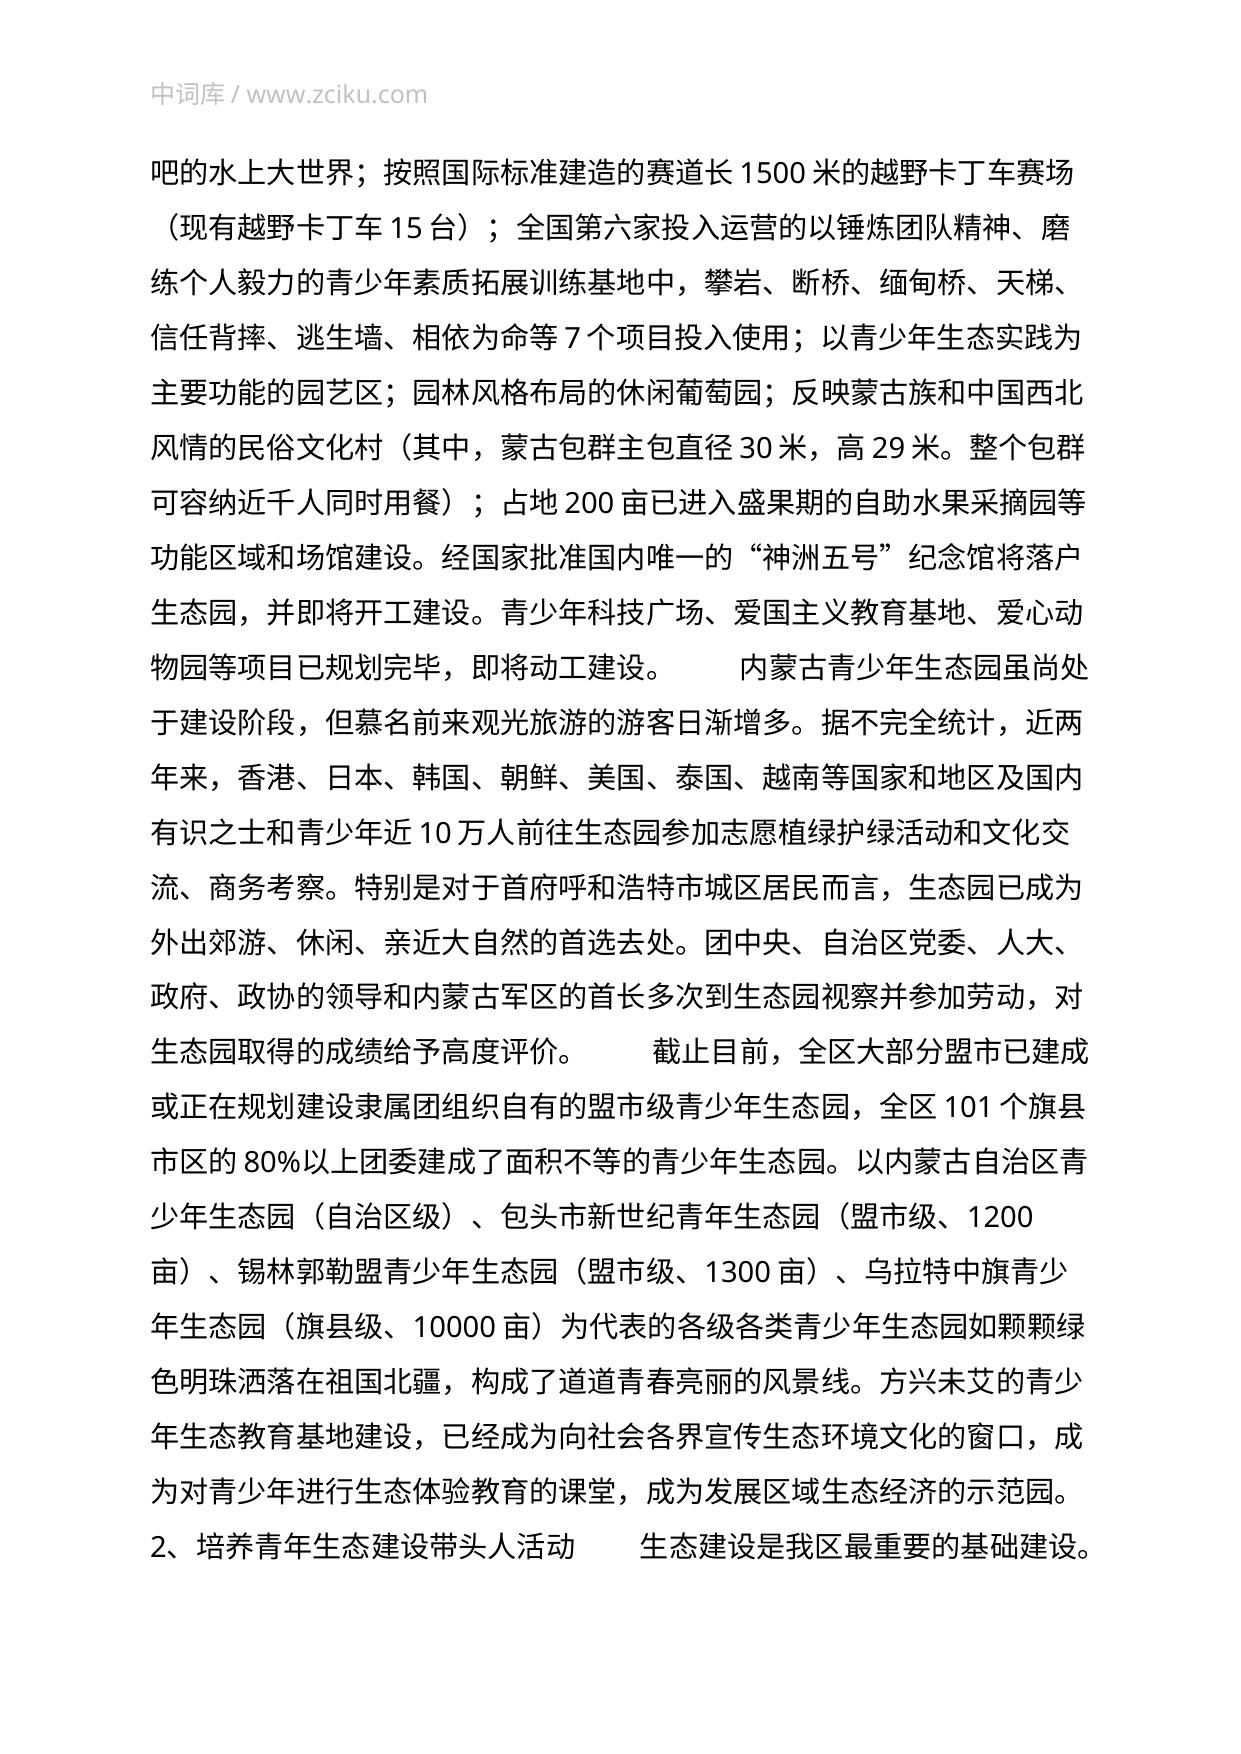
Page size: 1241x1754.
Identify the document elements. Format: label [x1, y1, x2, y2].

text [150, 150, 1090, 1566]
